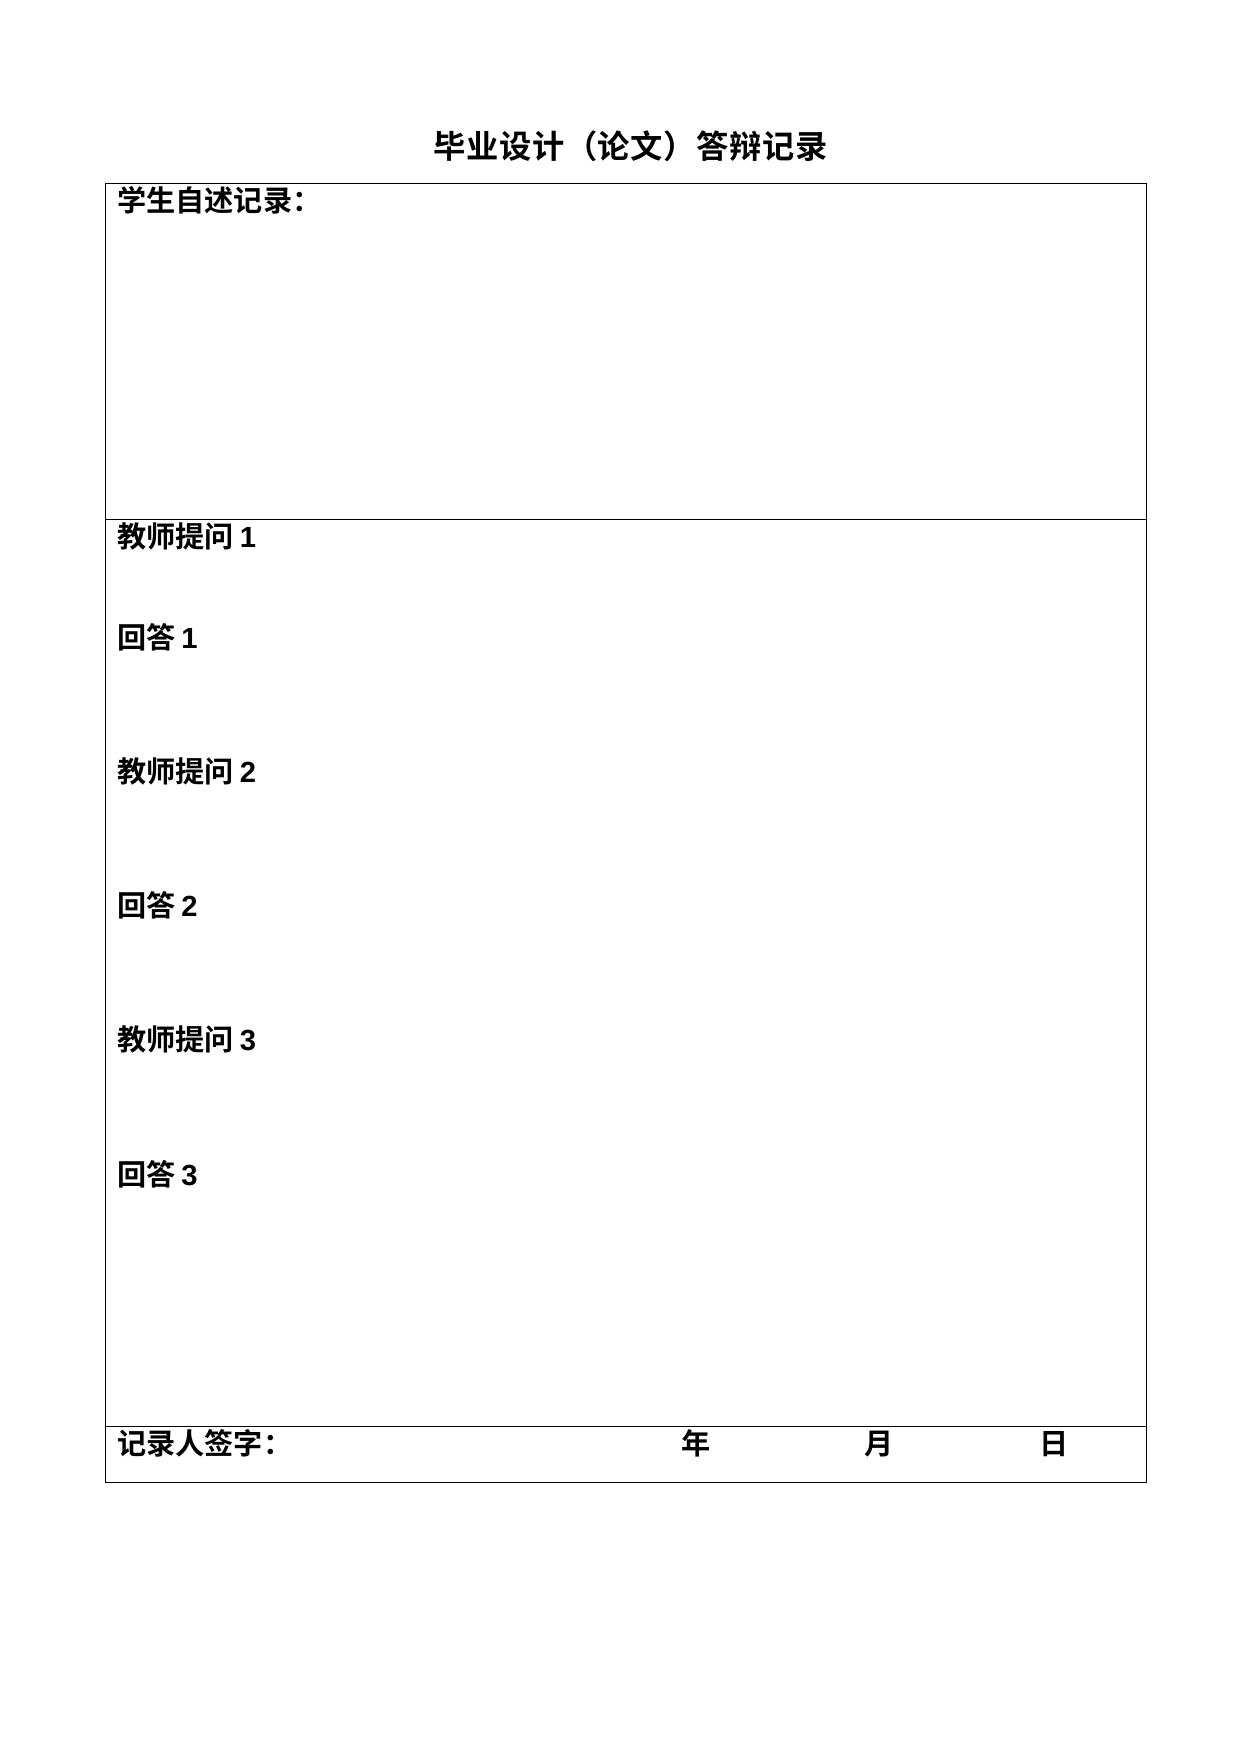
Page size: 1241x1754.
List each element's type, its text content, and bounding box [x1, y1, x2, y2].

table_header 学生自述记录： [106, 184, 1146, 519]
table_cell 记录人签字： 年 月 日 [106, 1427, 1146, 1482]
table_cell 教师提问1 回答1 教师提问2 回答2 教师提问3 回答3 [106, 520, 1146, 1426]
text 毕业设计（论文）答辩记录 [433, 126, 1135, 167]
